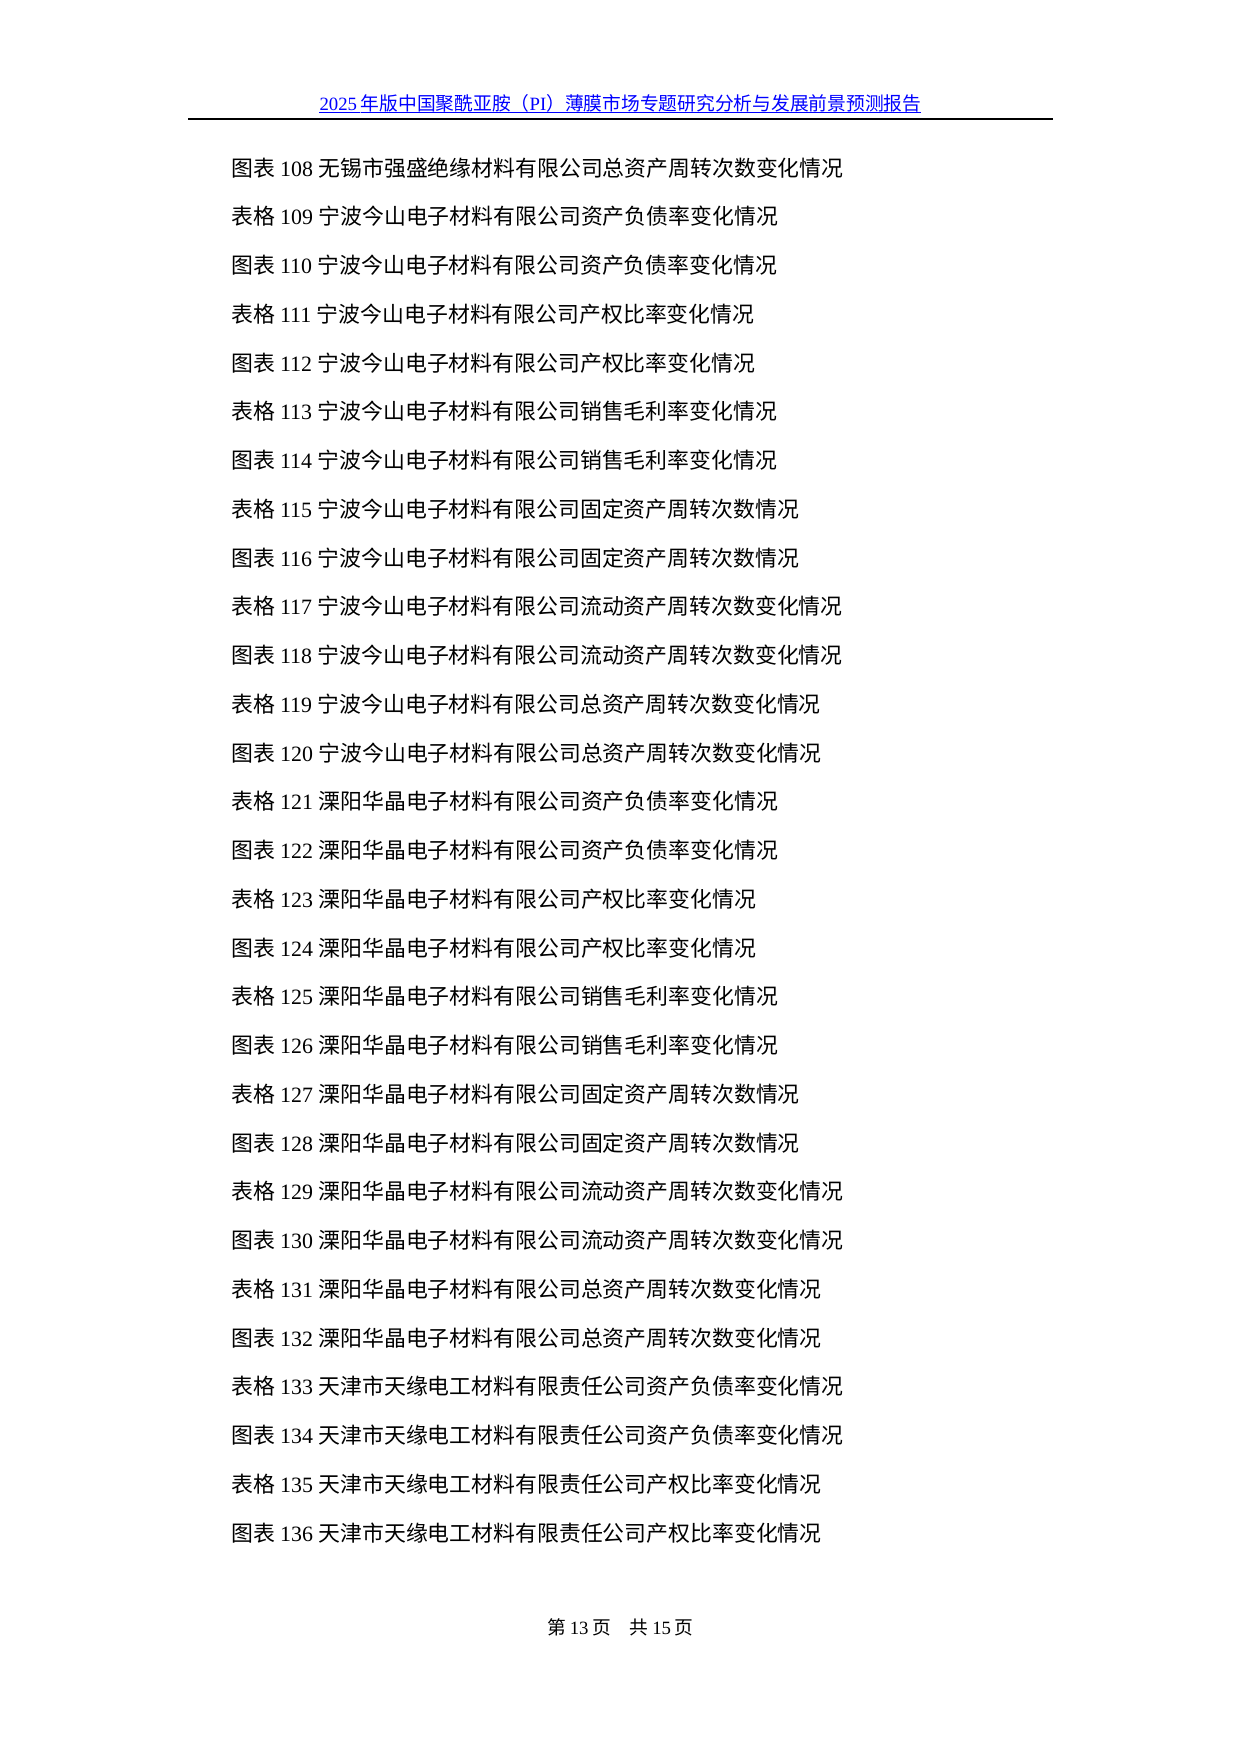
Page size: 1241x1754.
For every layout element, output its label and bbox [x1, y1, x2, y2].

text [187, 150, 1053, 1548]
